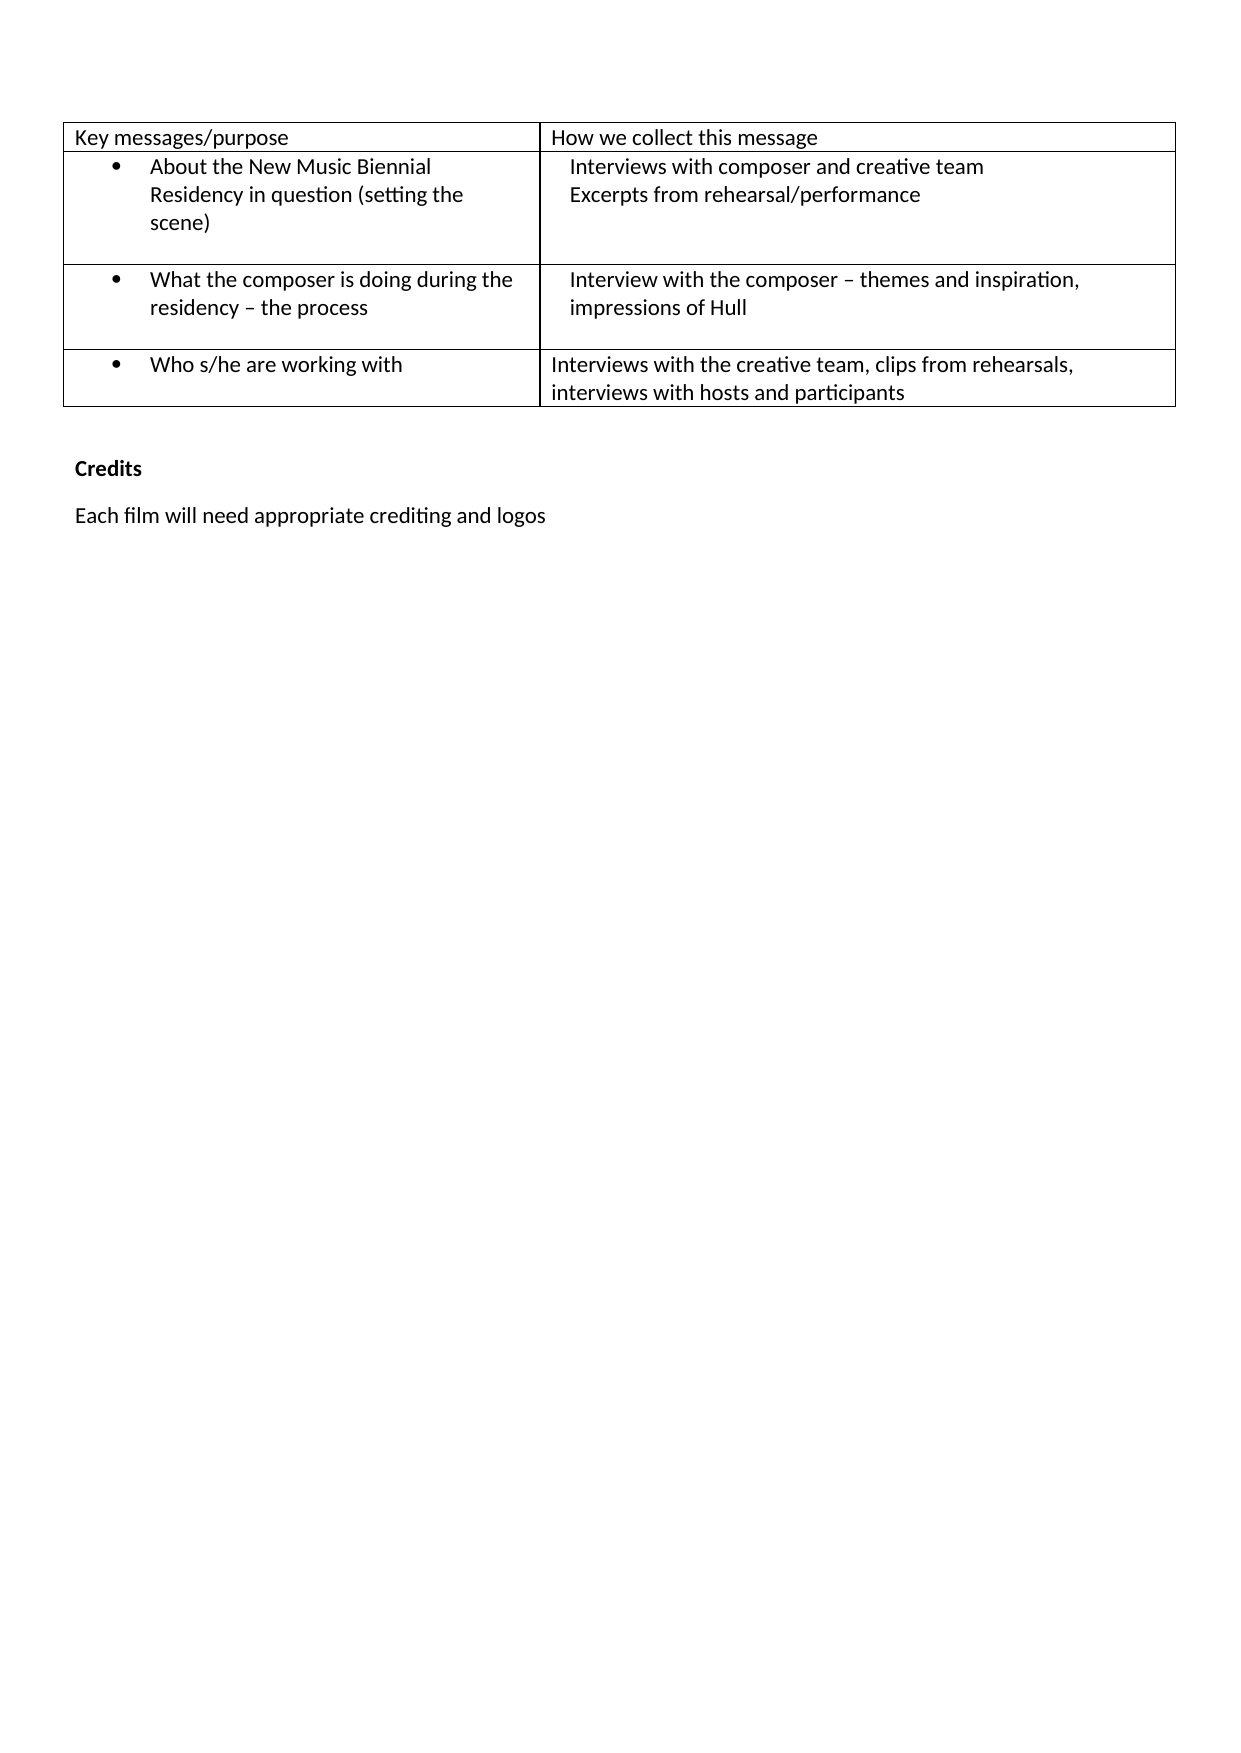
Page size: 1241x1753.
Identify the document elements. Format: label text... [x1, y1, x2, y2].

table_cell Interviews with the creative team, clips from rehearsals, interviews with hosts and participants [541, 350, 1175, 406]
table_cell About the New Music Biennial Residency in question (setting the scene) [64, 152, 539, 264]
table_cell What the composer is doing during the residency – the process [64, 265, 539, 349]
table_header Key messages/purpose [64, 123, 539, 151]
table_cell Interview with the composer – themes and inspiration, impressions of Hull [541, 265, 1175, 349]
text Credits [75, 454, 1165, 482]
table_header How we collect this message [541, 123, 1175, 151]
table_cell Interviews with composer and creative team Excerpts from rehearsal/performance [541, 152, 1175, 264]
table_cell Who s/he are working with [64, 350, 539, 406]
text Each film will need appropriate crediting and logos [75, 501, 1165, 529]
